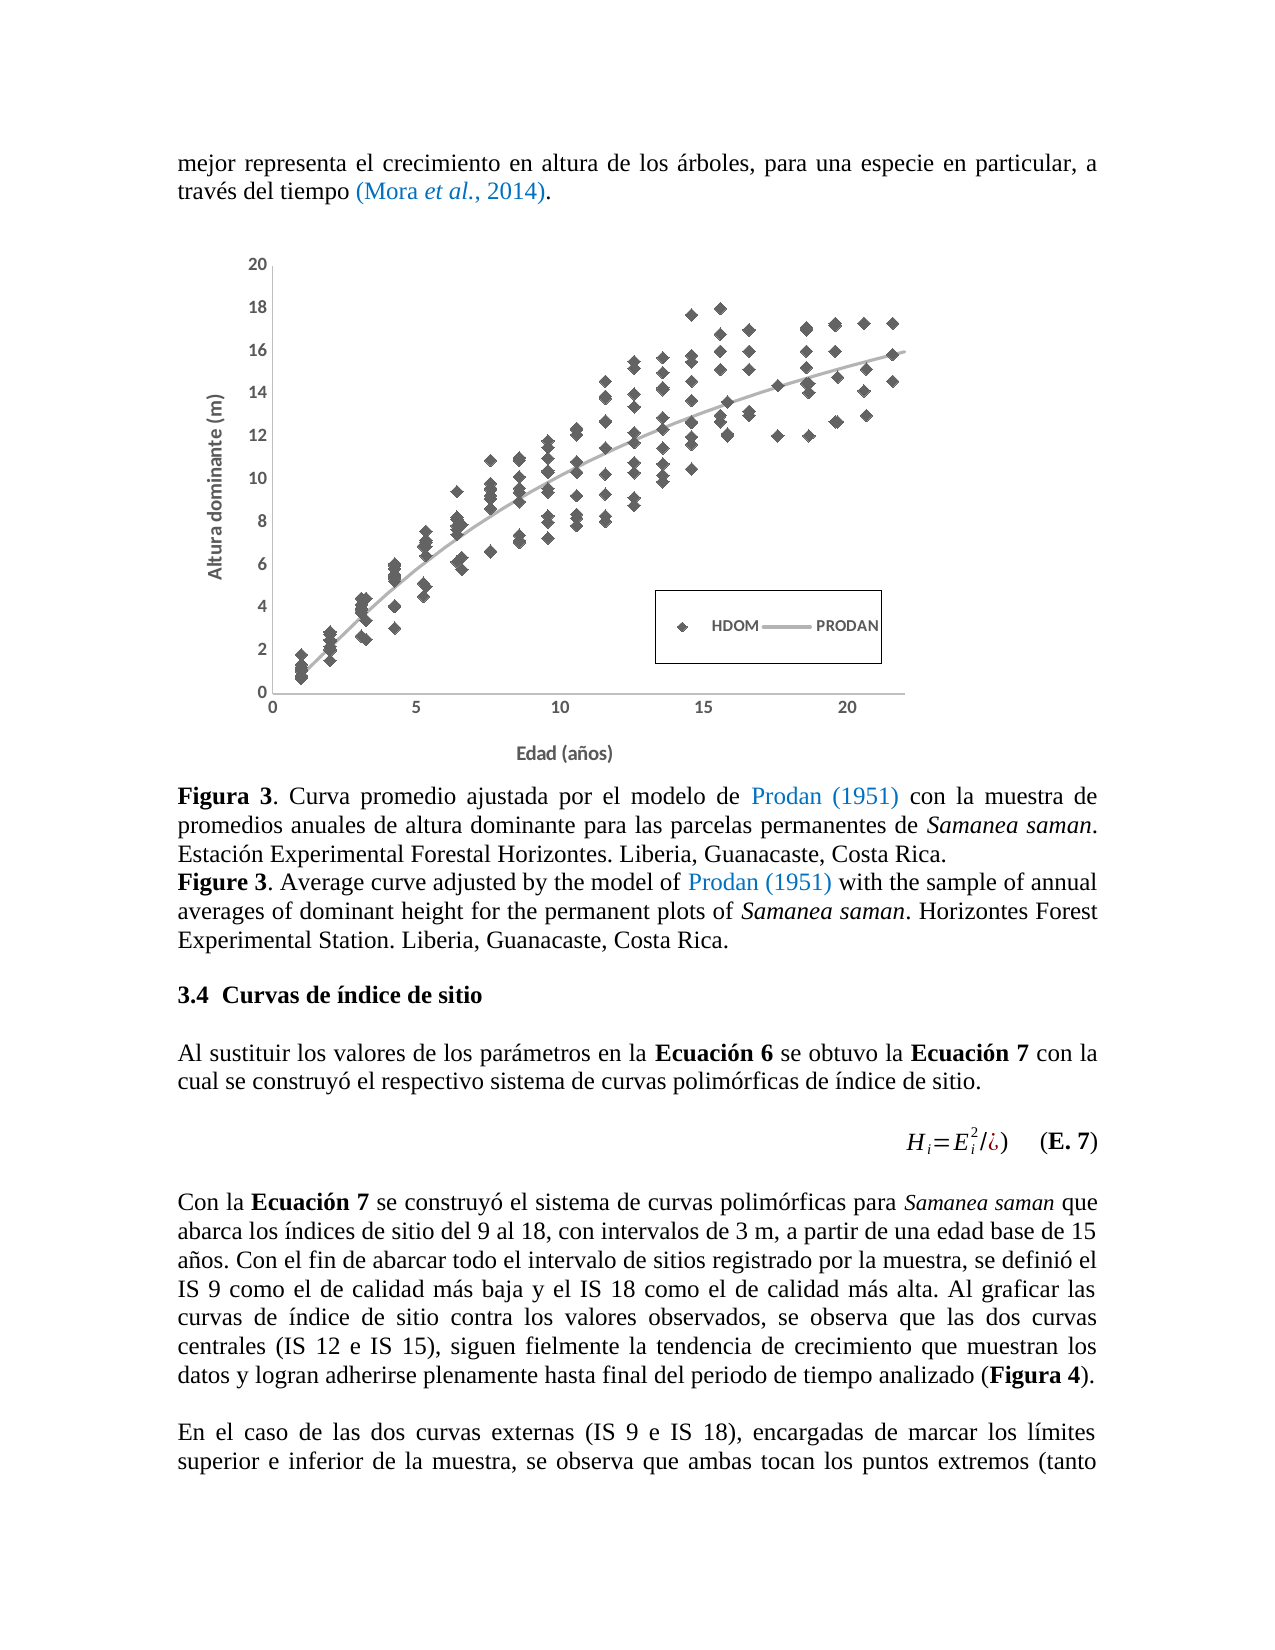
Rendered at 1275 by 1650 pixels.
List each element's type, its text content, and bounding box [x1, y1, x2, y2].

text ) (E. 7) [177, 1124, 1098, 1159]
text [177, 1417, 1098, 1475]
text Figure 3. Average curve adjusted by the model of Prodan (1951) with the sample of annual averages of dominant height for the permanent plots of Samanea saman. Horizontes Forest Experimental Station. Liberia, Guanacaste, Costa Rica. [177, 867, 1098, 954]
list Curvas de índice de sitio [177, 980, 1098, 1009]
text Con la Ecuación 7 se construyó el sistema de curvas polimórficas para Samanea saman que abarca los índices de sitio del 9 al 18, con intervalos de 3 m, a partir de una edad base de 15 años. Con el fin de abarcar todo el intervalo de sitios registrado por la muestra, se definió el IS 9 como el de calidad más baja y el IS 18 como el de calidad más alta. Al graficar las curvas de índice de sitio contra los valores observados, se observa que las dos curvas centrales (IS 12 e IS 15), siguen fielmente la tendencia de crecimiento que muestran los datos y logran adherirse plenamente hasta final del periodo de tiempo analizado (Figura 4). [177, 1187, 1098, 1389]
text Figura 3. Curva promedio ajustada por el modelo de Prodan (1951) con la muestra de promedios anuales de altura dominante para las parcelas permanentes de Samanea saman. Estación Experimental Forestal Horizontes. Liberia, Guanacaste, Costa Rica. [177, 232, 1098, 867]
text Al sustituir los valores de los parámetros en la Ecuación 6 se obtuvo la Ecuación 7 con la cual se construyó el respectivo sistema de curvas polimórficas de índice de sitio. [177, 1038, 1098, 1095]
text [177, 148, 1098, 205]
